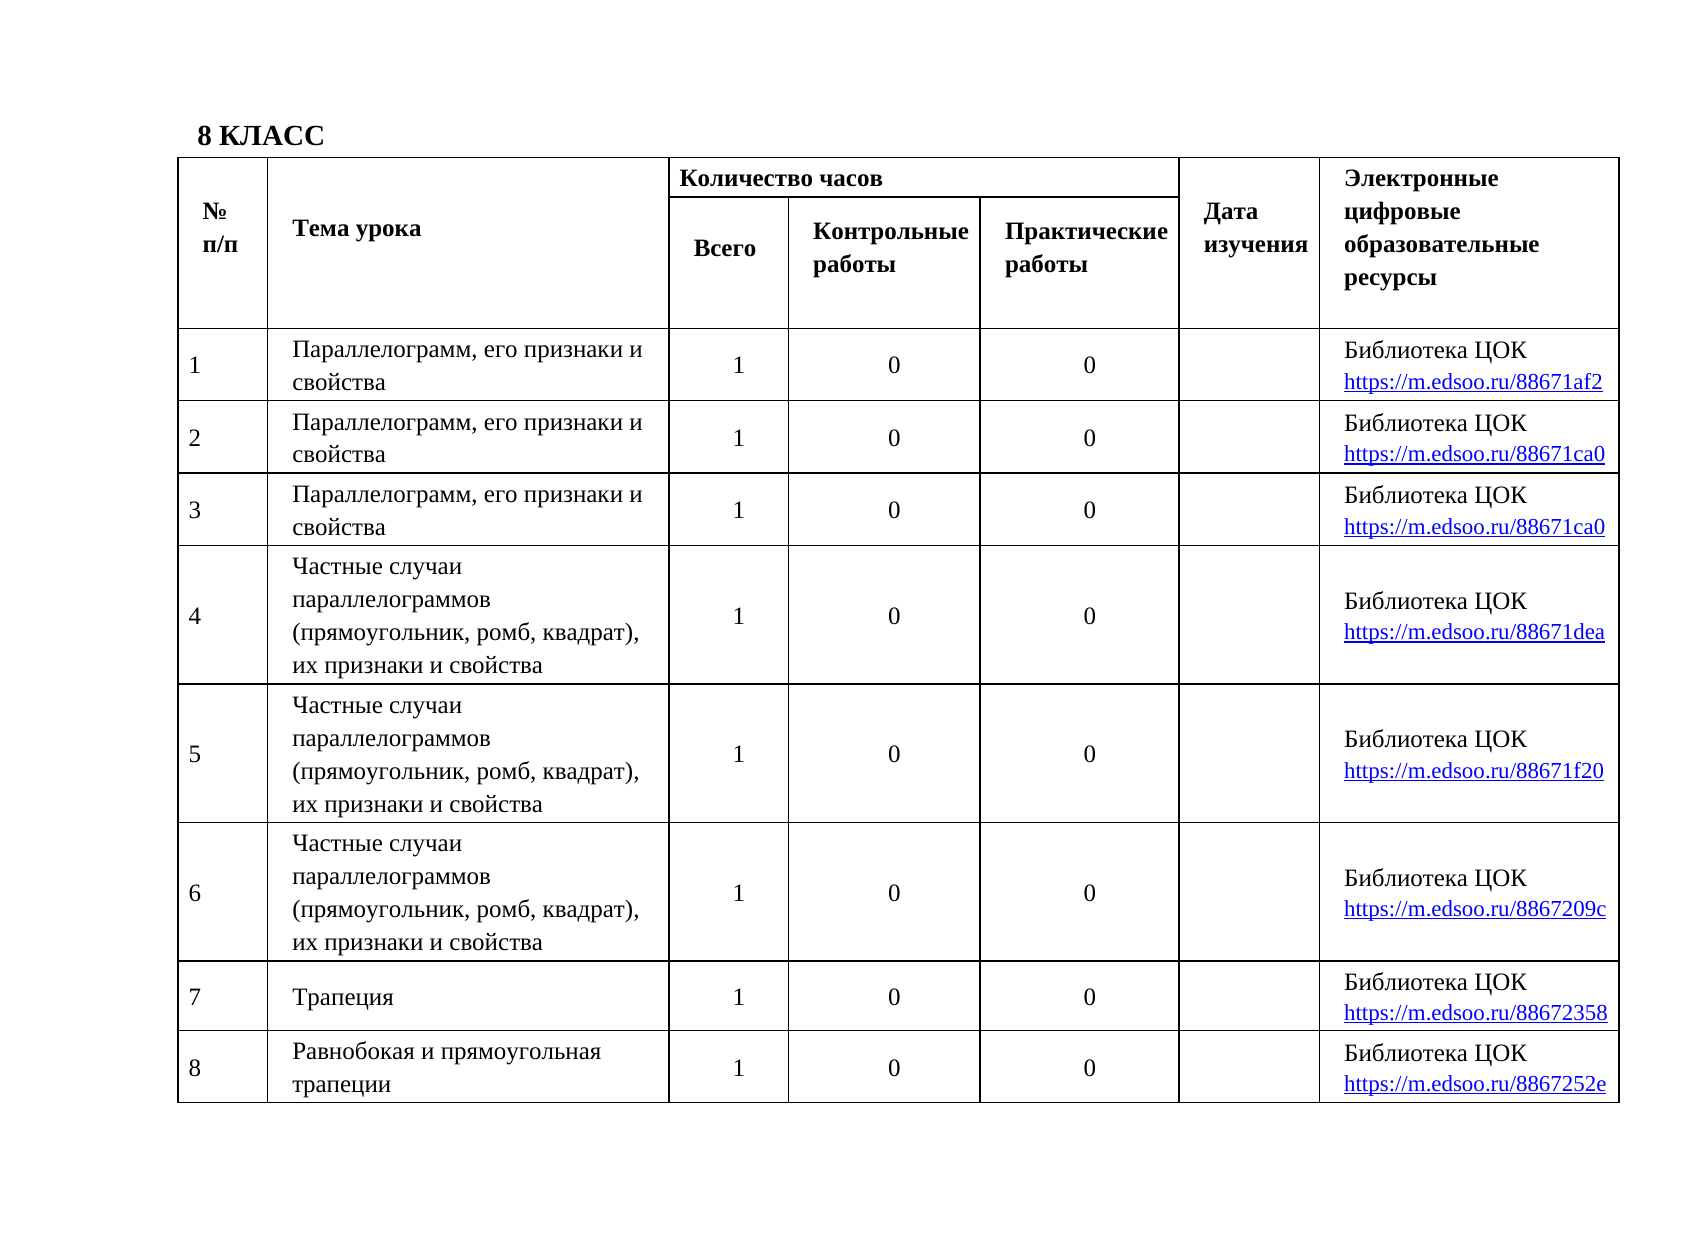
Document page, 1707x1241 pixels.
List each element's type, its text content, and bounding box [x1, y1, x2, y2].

table_header № п/п [179, 158, 267, 327]
table_cell Библиотека ЦОК https://m.edsoo.ru/88671af2 [1320, 329, 1618, 400]
table_cell Частные случаи параллелограммов (прямоугольник, ромб, квадрат), их признаки и свойства [268, 685, 668, 821]
table_cell 0 [789, 823, 979, 960]
table_cell Библиотека ЦОК https://m.edsoo.ru/88671ca0 [1320, 474, 1618, 544]
text 8 КЛАСС [190, 118, 1618, 152]
table_cell 6 [179, 823, 267, 960]
table_cell Библиотека ЦОК https://m.edsoo.ru/88671ca0 [1320, 401, 1618, 472]
table_cell 0 [789, 685, 979, 821]
table_cell 5 [179, 685, 267, 821]
table_cell Параллелограмм, его признаки и свойства [268, 401, 668, 472]
table_cell 4 [179, 546, 267, 683]
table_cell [268, 1031, 668, 1102]
table_cell Частные случаи параллелограммов (прямоугольник, ромб, квадрат), их признаки и свойства [268, 546, 668, 683]
table_cell 3 [179, 474, 267, 544]
table_cell 1 [179, 329, 267, 400]
table_cell 0 [789, 474, 979, 544]
table_cell [1180, 1031, 1319, 1102]
table_cell 0 [981, 962, 1178, 1029]
table_cell Контрольные работы [789, 198, 979, 327]
table_cell 1 [670, 962, 788, 1029]
table_cell 1 [670, 685, 788, 821]
table_cell 0 [981, 401, 1178, 472]
table_cell 1 [670, 823, 788, 960]
table_cell 0 [789, 962, 979, 1029]
table_cell 0 [789, 546, 979, 683]
table_cell Трапеция [268, 962, 668, 1029]
table_cell 1 [670, 474, 788, 544]
table_cell 0 [789, 329, 979, 400]
table_cell 1 [670, 1031, 788, 1102]
table_cell [1180, 823, 1319, 960]
table_cell [1180, 401, 1319, 472]
table_cell Библиотека ЦОК https://m.edsoo.ru/88671f20 [1320, 685, 1618, 821]
table_cell [1180, 474, 1319, 544]
table_cell [1180, 962, 1319, 1029]
table_cell 0 [981, 546, 1178, 683]
table_header Тема урока [268, 158, 668, 327]
table_cell 7 [179, 962, 267, 1029]
table_cell Всего [670, 198, 788, 327]
table_cell [1180, 546, 1319, 683]
table_cell Параллелограмм, его признаки и свойства [268, 474, 668, 544]
table_cell Практические работы [981, 198, 1178, 327]
table_cell Библиотека ЦОК https://m.edsoo.ru/88672358 [1320, 962, 1618, 1029]
table_header Количество часов [670, 158, 1178, 196]
table_cell Частные случаи параллелограммов (прямоугольник, ромб, квадрат), их признаки и свойства [268, 823, 668, 960]
table_cell Библиотека ЦОК https://m.edsoo.ru/8867209c [1320, 823, 1618, 960]
table_header Дата изучения [1180, 158, 1319, 327]
table_cell 0 [981, 474, 1178, 544]
table_cell 0 [789, 1031, 979, 1102]
table_cell [1180, 685, 1319, 821]
table_cell 0 [981, 823, 1178, 960]
table_cell 0 [981, 1031, 1178, 1102]
table_cell 1 [670, 329, 788, 400]
table_header Электронные цифровые образовательные ресурсы [1320, 158, 1618, 327]
table_cell 1 [670, 401, 788, 472]
table_cell 2 [179, 401, 267, 472]
table_cell 0 [981, 329, 1178, 400]
table_cell 8 [179, 1031, 267, 1102]
table_cell 0 [981, 685, 1178, 821]
table_cell Библиотека ЦОК https://m.edsoo.ru/88671dea [1320, 546, 1618, 683]
table_cell 0 [789, 401, 979, 472]
table_cell [1180, 329, 1319, 400]
table_cell Библиотека ЦОК https://m.edsoo.ru/8867252e [1320, 1031, 1618, 1102]
table_cell Параллелограмм, его признаки и свойства [268, 329, 668, 400]
table_cell 1 [670, 546, 788, 683]
